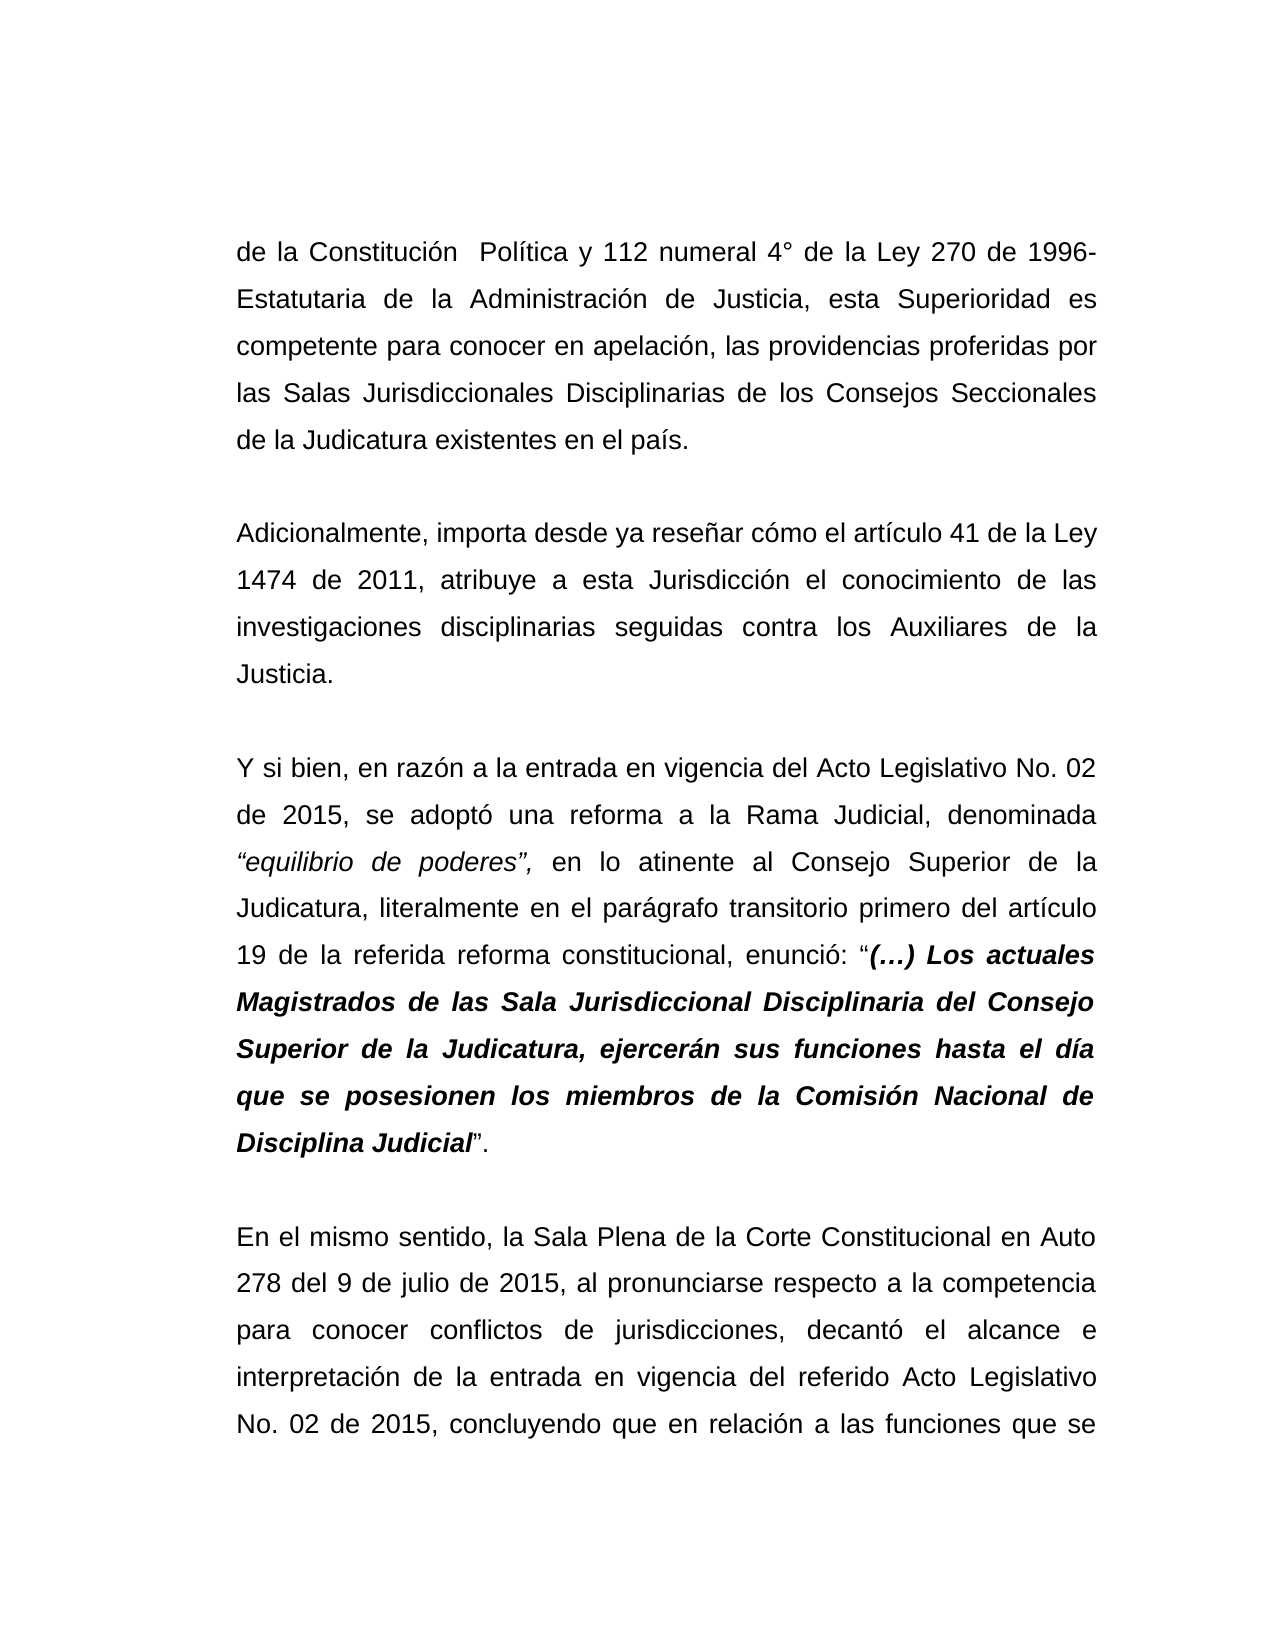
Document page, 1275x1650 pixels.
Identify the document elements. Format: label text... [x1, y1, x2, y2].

text Y si bien, en razón a la entrada en vigencia del Acto Legislativo No. 02 de 2015, se adoptó una reforma a la Rama Judicial, denominada “equilibrio de poderes”, en lo atinente al Consejo Superior de la Judicatura, literalmente en el parágrafo transitorio primero del artículo 19 de la referida reforma constitucional, enunció: “(…) Los actuales Magistrados de las Sala Jurisdiccional Disciplinaria del Consejo Superior de la Judicatura, ejercerán sus funciones hasta el día que se posesionen los miembros de la Comisión Nacional de Disciplina Judicial”. [236, 752, 1098, 1158]
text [236, 236, 1098, 455]
text Adicionalmente, importa desde ya reseñar cómo el artículo 41 de la Ley 1474 de 2011, atribuye a esta Jurisdicción el conocimiento de las investigaciones disciplinarias seguidas contra los Auxiliares de la Justicia. [236, 517, 1098, 689]
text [236, 1221, 1098, 1439]
